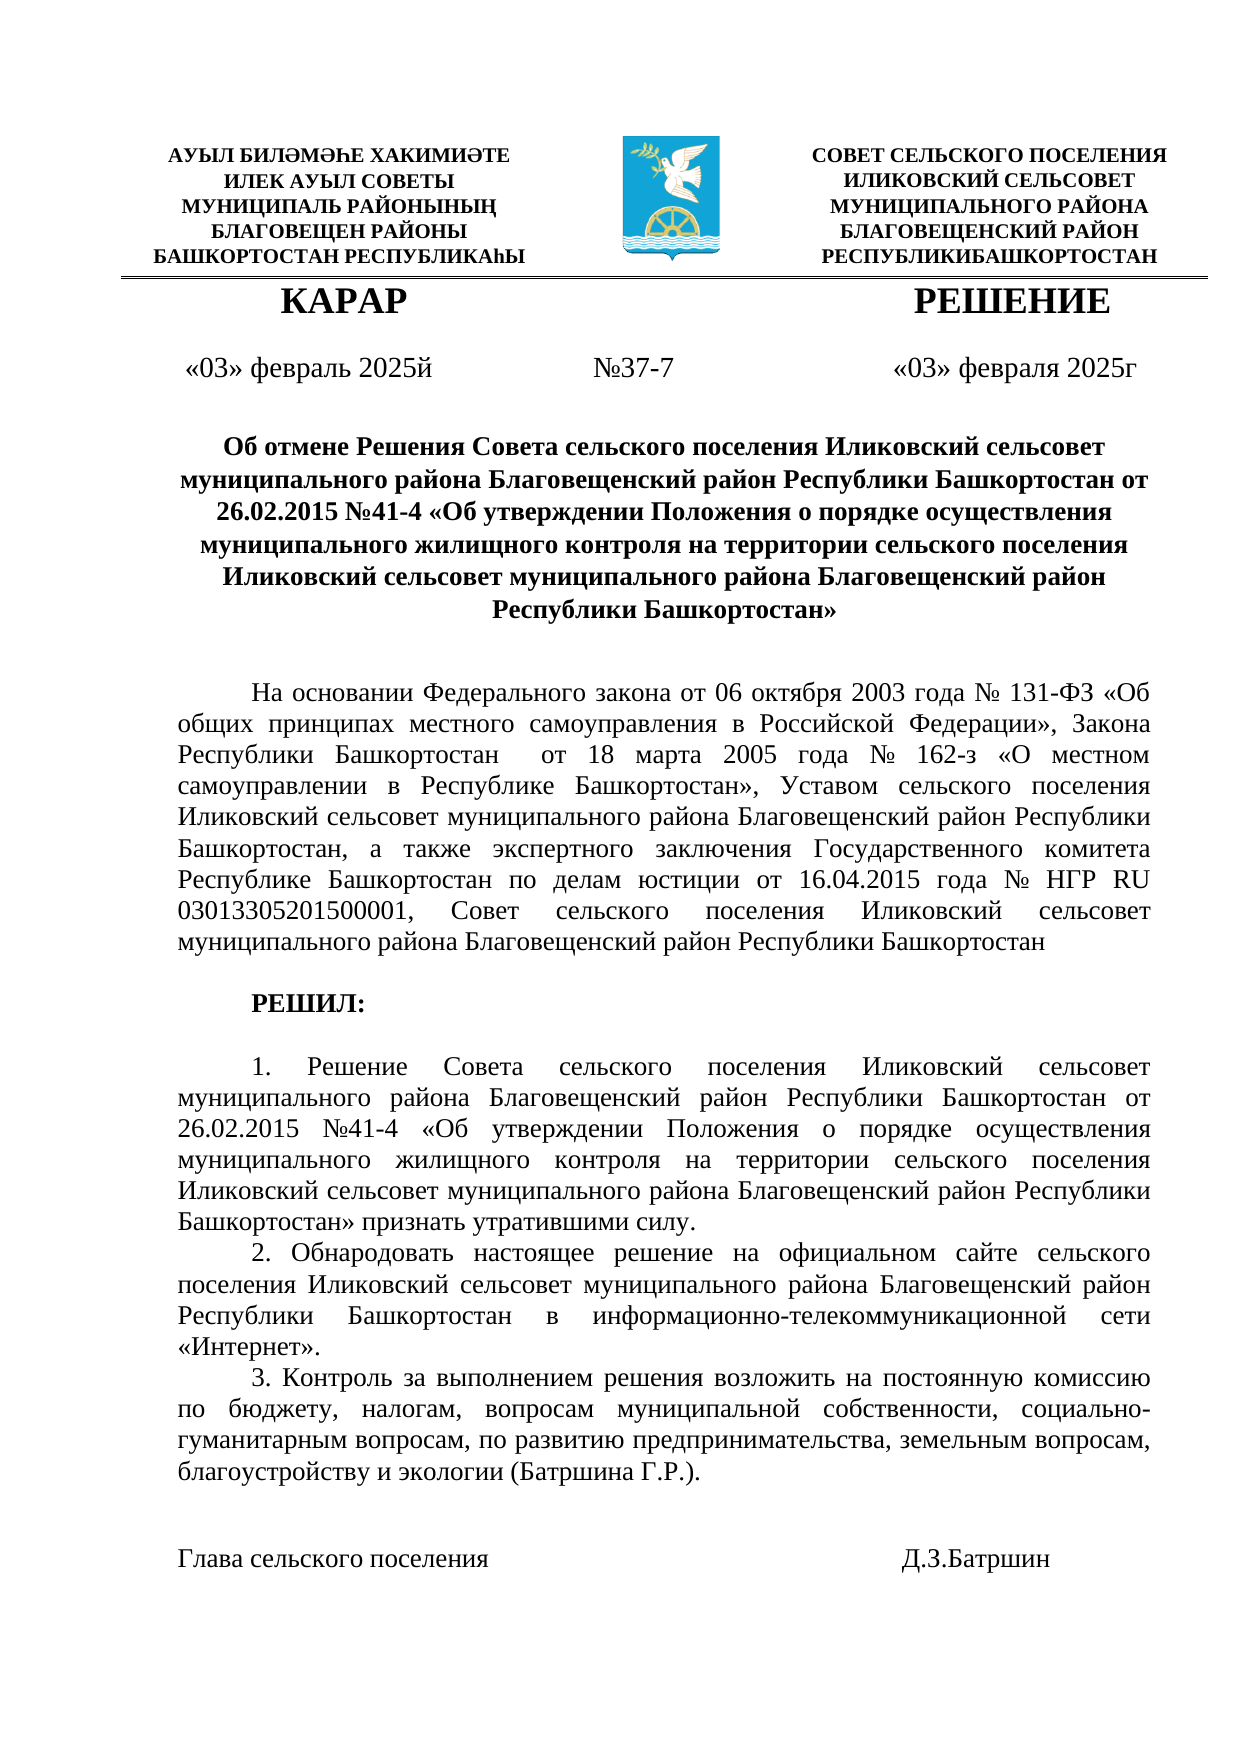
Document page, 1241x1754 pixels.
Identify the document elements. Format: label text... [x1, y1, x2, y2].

text КАРАР РЕШЕНИЕ [177, 279, 1152, 322]
picture [622, 206, 720, 261]
table_header АУЫЛ БИЛӘМӘҺЕ ХАКИМИӘТЕ ИЛЕК АУЫЛ СОВЕТЫ МУНИЦИПАЛЬ РАЙОНЫНЫҢ БЛАГОВЕЩЕН РАЙОНЫ БАШКОРТОСТАН РЕСПУБЛИКАhЫ [121, 118, 557, 276]
text 3. Контроль за выполнением решения возложить на постоянную комиссию по бюджету, налогам, вопросам муниципальной собственности, социально-гуманитарным вопросам, по развитию предпринимательства, земельным вопросам, благоустройству и экологии (Батршина Г.Р.). [177, 1361, 1152, 1486]
text Глава сельского поселения Д.З.Батршин [177, 1542, 1152, 1573]
picture [639, 143, 707, 203]
text На основании Федерального закона от 06 октября 2003 года № 131-ФЗ «Об общих принципах местного самоуправления в Российской Федерации», Закона Республики Башкортостан от 18 марта 2005 года № 162-з «О местном самоуправлении в Республике Башкортостан», Уставом сельского поселения Иликовский сельсовет муниципального района Благовещенский район Республики Башкортостан, а также экспертного заключения Государственного комитета Республике Башкортостан по делам юстиции от 16.04.2015 года № НГР RU 03013305201500001, Совет сельского поселения Иликовский сельсовет муниципального района Благовещенский район Республики Башкортостан [177, 676, 1152, 956]
text 1. Решение Совета сельского поселения Иликовский сельсовет муниципального района Благовещенский район Республики Башкортостан от 26.02.2015 №41-4 «Об утверждении Положения о порядке осуществления муниципального жилищного контроля на территории сельского поселения Иликовский сельсовет муниципального района Благовещенский район Республики Башкортостан» признать утратившими силу. [177, 1050, 1152, 1237]
text «03» февраль 2025й №37-7 «03» февраля 2025г [177, 350, 1152, 383]
table_header [557, 118, 771, 276]
text 2. Обнародовать настоящее решение на официальном сайте сельского поселения Иликовский сельсовет муниципального района Благовещенский район Республики Башкортостан в информационно-телекоммуникационной сети «Интернет». [177, 1237, 1152, 1361]
text Об отмене Решения Совета сельского поселения Иликовский сельсовет муниципального района Благовещенский район Республики Башкортостан от 26.02.2015 №41-4 «Об утверждении Положения о порядке осуществления муниципального жилищного контроля на территории сельского поселения Иликовский сельсовет муниципального района Благовещенский район Республики Башкортостан» [177, 430, 1152, 624]
text РЕШИЛ: [177, 987, 1152, 1018]
table_header СОВЕТ СЕЛЬСКОГО ПОСЕЛЕНИЯ ИЛИКОВСКИЙ СЕЛЬСОВЕТ МУНИЦИПАЛЬНОГО РАЙОНА БЛАГОВЕЩЕНСКИЙ РАЙОН РЕСПУБЛИКИБАШКОРТОСТАН [771, 118, 1208, 276]
